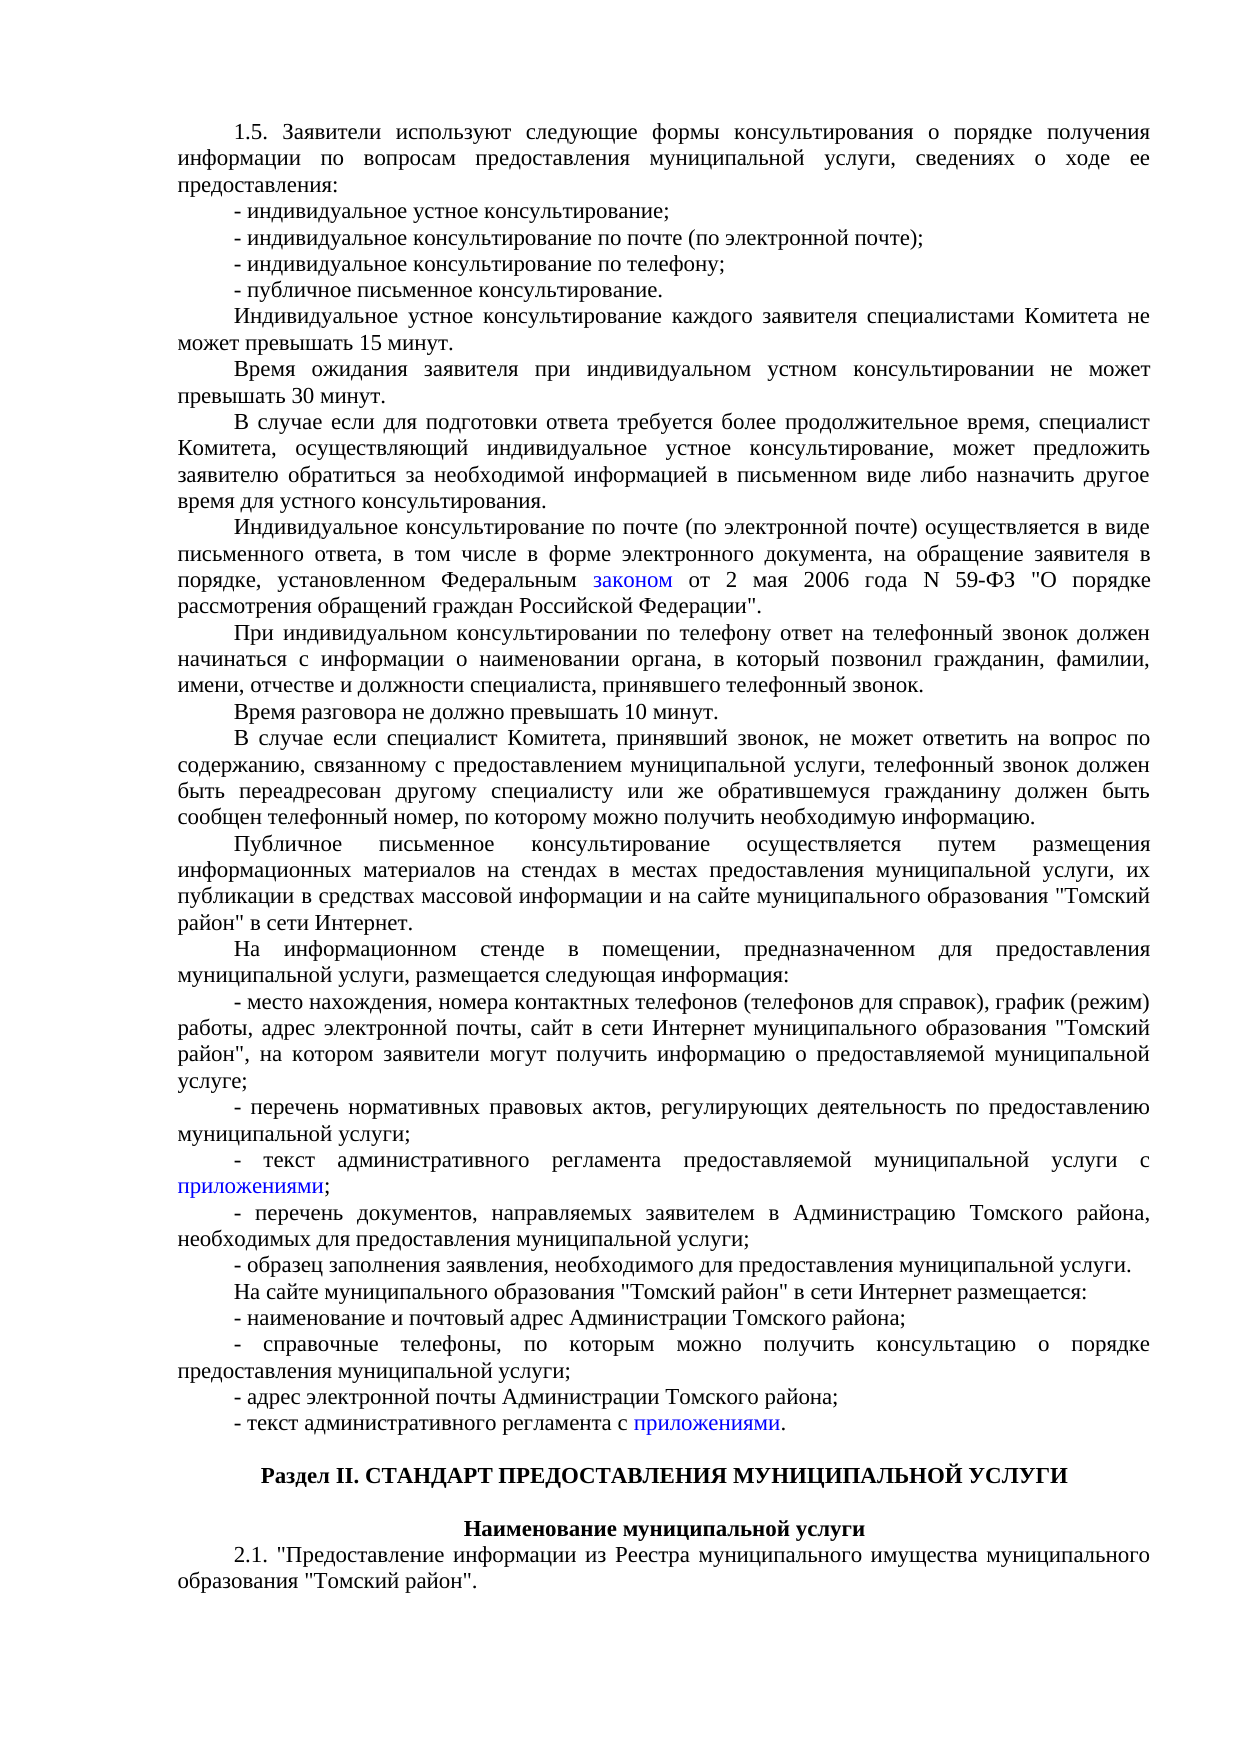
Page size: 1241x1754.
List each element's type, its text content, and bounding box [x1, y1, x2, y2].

text На сайте муниципального образования "Томский район" в сети Интернет размещается: [177, 1278, 1152, 1304]
text - текст административного регламента с приложениями. [177, 1409, 1152, 1436]
text 2.1. "Предоставление информации из Реестра муниципального имущества муниципального образования "Томский район". [177, 1541, 1152, 1594]
title Наименование муниципальной услуги [177, 1515, 1152, 1541]
text В случае если для подготовки ответа требуется более продолжительное время, специалист Комитета, осуществляющий индивидуальное устное консультирование, может предложить заявителю обратиться за необходимой информацией в письменном виде либо назначить другое время для устного консультирования. [177, 408, 1152, 513]
text - место нахождения, номера контактных телефонов (телефонов для справок), график (режим) работы, адрес электронной почты, сайт в сети Интернет муниципального образования "Томский район", на котором заявители могут получить информацию о предоставляемой муниципальной услуге; [177, 988, 1152, 1093]
text - справочные телефоны, по которым можно получить консультацию о порядке предоставления муниципальной услуги; [177, 1330, 1152, 1383]
text Индивидуальное консультирование по почте (по электронной почте) осуществляется в виде письменного ответа, в том числе в форме электронного документа, на обращение заявителя в порядке, установленном Федеральным законом от 2 мая 2006 года N 59-ФЗ "О порядке рассмотрения обращений граждан Российской Федерации". [177, 513, 1152, 619]
text 1.5. Заявители используют следующие формы консультирования о порядке получения информации по вопросам предоставления муниципальной услуги, сведениях о ходе ее предоставления: [177, 118, 1152, 197]
text - индивидуальное устное консультирование; [177, 197, 1152, 223]
text На информационном стенде в помещении, предназначенном для предоставления муниципальной услуги, размещается следующая информация: [177, 935, 1152, 988]
text - индивидуальное консультирование по почте (по электронной почте); [177, 223, 1152, 250]
text Время разговора не должно превышать 10 минут. [177, 698, 1152, 724]
text Индивидуальное устное консультирование каждого заявителя специалистами Комитета не может превышать 15 минут. [177, 303, 1152, 355]
text - текст административного регламента предоставляемой муниципальной услуги с приложениями; [177, 1146, 1152, 1199]
text - адрес электронной почты Администрации Томского района; [177, 1383, 1152, 1409]
text - образец заполнения заявления, необходимого для предоставления муниципальной услуги. [177, 1251, 1152, 1278]
text Время ожидания заявителя при индивидуальном устном консультировании не может превышать 30 минут. [177, 355, 1152, 408]
text - индивидуальное консультирование по телефону; [177, 250, 1152, 276]
text Публичное письменное консультирование осуществляется путем размещения информационных материалов на стендах в местах предоставления муниципальной услуги, их публикации в средствах массовой информации и на сайте муниципального образования "Томский район" в сети Интернет. [177, 830, 1152, 935]
text В случае если специалист Комитета, принявший звонок, не может ответить на вопрос по содержанию, связанному с предоставлением муниципальной услуги, телефонный звонок должен быть переадресован другому специалисту или же обратившемуся гражданину должен быть сообщен телефонный номер, по которому можно получить необходимую информацию. [177, 724, 1152, 830]
text При индивидуальном консультировании по телефону ответ на телефонный звонок должен начинаться с информации о наименовании органа, в который позвонил гражданин, фамилии, имени, отчестве и должности специалиста, принявшего телефонный звонок. [177, 619, 1152, 698]
text - наименование и почтовый адрес Администрации Томского района; [177, 1304, 1152, 1330]
text - перечень нормативных правовых актов, регулирующих деятельность по предоставлению муниципальной услуги; [177, 1093, 1152, 1146]
text - публичное письменное консультирование. [177, 276, 1152, 303]
title Раздел II. СТАНДАРТ ПРЕДОСТАВЛЕНИЯ МУНИЦИПАЛЬНОЙ УСЛУГИ [177, 1462, 1152, 1488]
text - перечень документов, направляемых заявителем в Администрацию Томского района, необходимых для предоставления муниципальной услуги; [177, 1199, 1152, 1251]
